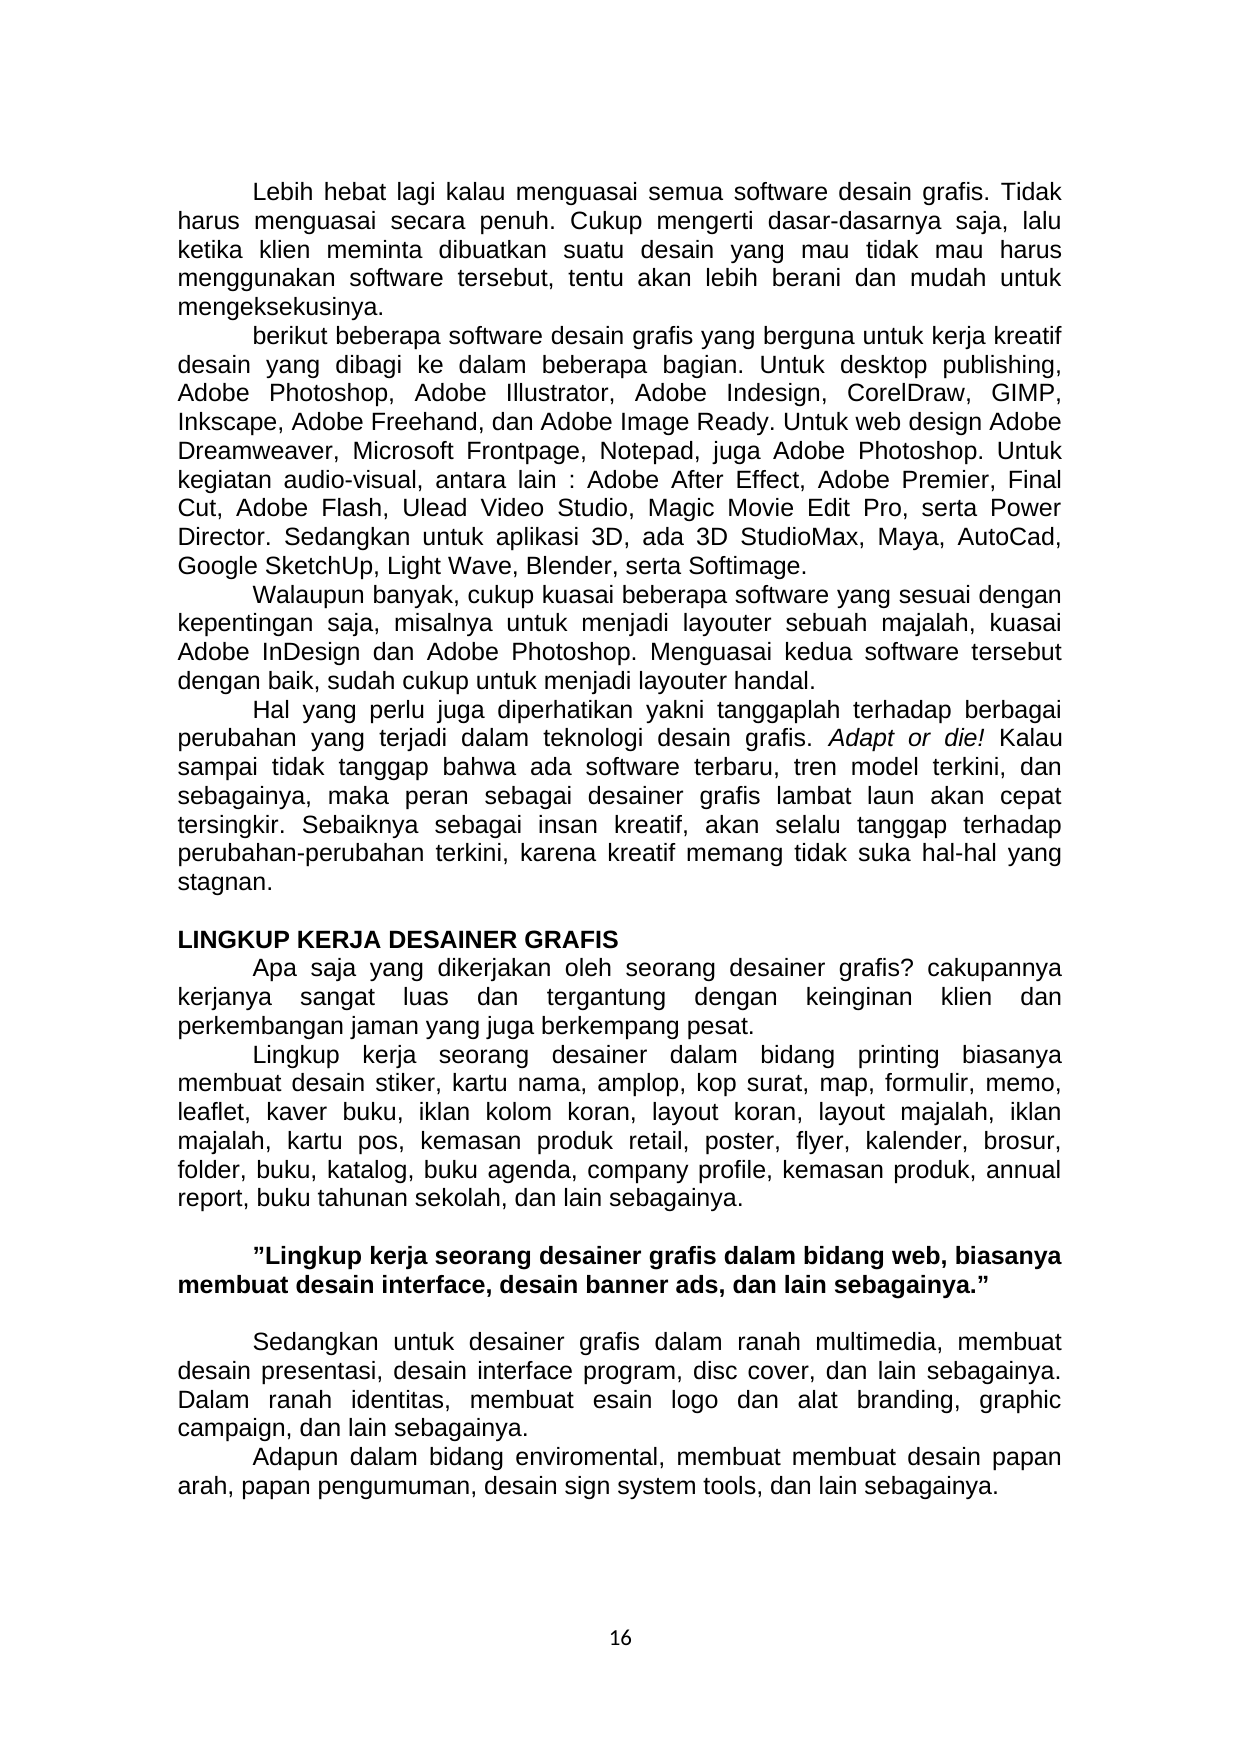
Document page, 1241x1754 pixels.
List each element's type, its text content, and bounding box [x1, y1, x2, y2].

text ”Lingkup kerja seorang desainer grafis dalam bidang web, biasanya membuat desain interface, desain banner ads, dan lain sebagainya.” [177, 1241, 1063, 1298]
text Hal yang perlu juga diperhatikan yakni tanggaplah terhadap berbagai perubahan yang terjadi dalam teknologi desain grafis. Adapt or die! Kalau sampai tidak tanggap bahwa ada software terbaru, tren model terkini, dan sebagainya, maka peran sebagai desainer grafis lambat laun akan cepat tersingkir. Sebaiknya sebagai insan kreatif, akan selalu tanggap terhadap perubahan-perubahan terkini, karena kreatif memang tidak suka hal-hal yang stagnan. [177, 695, 1063, 896]
text Sedangkan untuk desainer grafis dalam ranah multimedia, membuat desain presentasi, desain interface program, disc cover, dan lain sebagainya. Dalam ranah identitas, membuat esain logo dan alat branding, graphic campaign, dan lain sebagainya. [177, 1327, 1063, 1442]
text Lingkup kerja seorang desainer dalam bidang printing biasanya membuat desain stiker, kartu nama, amplop, kop surat, map, formulir, memo, leaflet, kaver buku, iklan kolom koran, layout koran, layout majalah, iklan majalah, kartu pos, kemasan produk retail, poster, flyer, kalender, brosur, folder, buku, katalog, buku agenda, company profile, kemasan produk, annual report, buku tahunan sekolah, dan lain sebagainya. [177, 1040, 1063, 1212]
text Walaupun banyak, cukup kuasai beberapa software yang sesuai dengan kepentingan saja, misalnya untuk menjadi layouter sebuah majalah, kuasai Adobe InDesign dan Adobe Photoshop. Menguasai kedua software tersebut dengan baik, sudah cukup untuk menjadi layouter handal. [177, 580, 1063, 695]
text berikut beberapa software desain grafis yang berguna untuk kerja kreatif desain yang dibagi ke dalam beberapa bagian. Untuk desktop publishing, Adobe Photoshop, Adobe Illustrator, Adobe Indesign, CorelDraw, GIMP, Inkscape, Adobe Freehand, dan Adobe Image Ready. Untuk web design Adobe Dreamweaver, Microsoft Frontpage, Notepad, juga Adobe Photoshop. Untuk kegiatan audio-visual, antara lain : Adobe After Effect, Adobe Premier, Final Cut, Adobe Flash, Ulead Video Studio, Magic Movie Edit Pro, serta Power Director. Sedangkan untuk aplikasi 3D, ada 3D StudioMax, Maya, AutoCad, Google SketchUp, Light Wave, Blender, serta Softimage. [177, 321, 1063, 580]
text Lingkup Kerja Desainer Grafis [177, 925, 1063, 953]
text Adapun dalam bidang enviromental, membuat membuat desain papan arah, papan pengumuman, desain sign system tools, dan lain sebagainya. [177, 1442, 1063, 1500]
text Apa saja yang dikerjakan oleh seorang desainer grafis? cakupannya kerjanya sangat luas dan tergantung dengan keinginan klien dan perkembangan jaman yang juga berkempang pesat. [177, 953, 1063, 1040]
text Lebih hebat lagi kalau menguasai semua software desain grafis. Tidak harus menguasai secara penuh. Cukup mengerti dasar-dasarnya saja, lalu ketika klien meminta dibuatkan suatu desain yang mau tidak mau harus menggunakan software tersebut, tentu akan lebih berani dan mudah untuk mengeksekusinya. [177, 177, 1063, 321]
